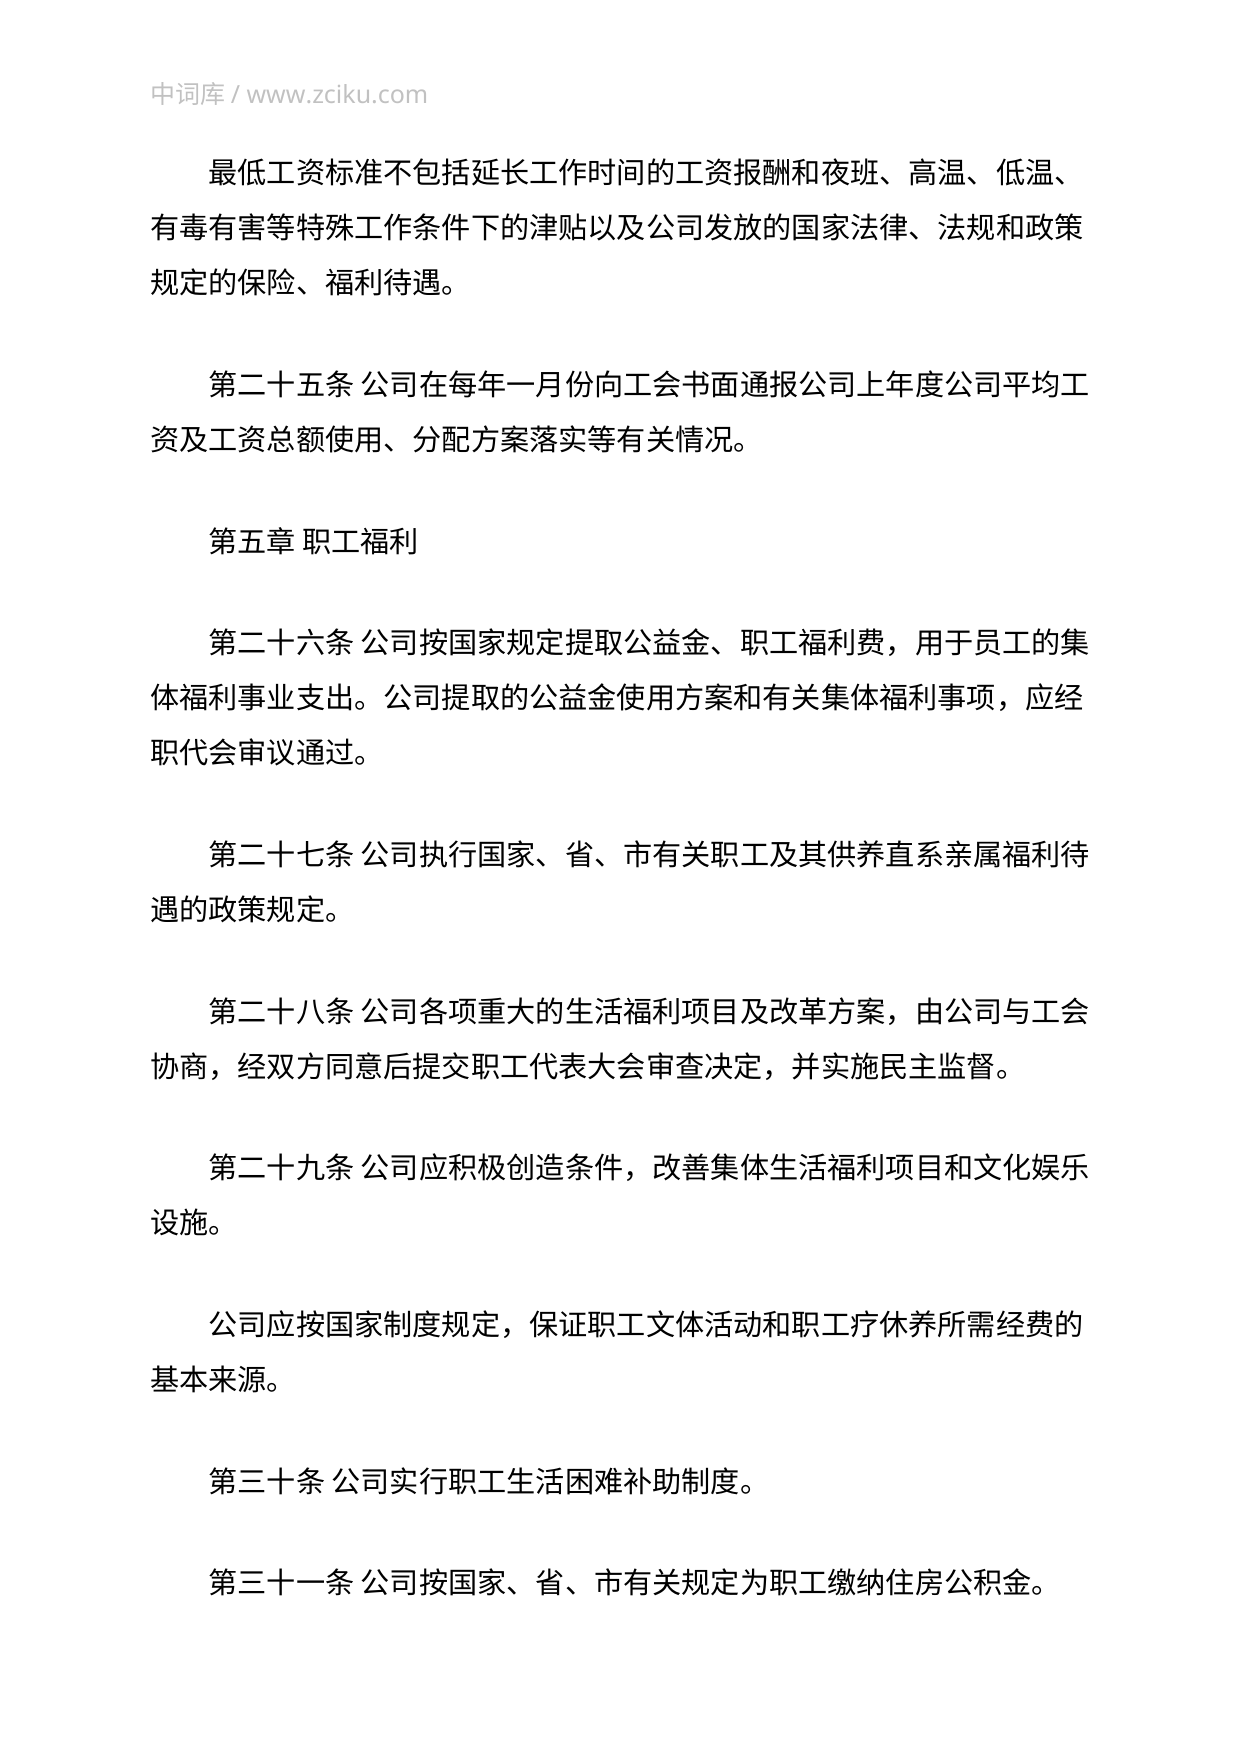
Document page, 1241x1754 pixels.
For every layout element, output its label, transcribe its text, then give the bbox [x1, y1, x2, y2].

text 第三十一条 公司按国家、省、市有关规定为职工缴纳住房公积金。 [150, 1560, 1090, 1602]
text 第二十八条 公司各项重大的生活福利项目及改革方案，由公司与工会协商，经双方同意后提交职工代表大会审查决定，并实施民主监督。 [150, 988, 1090, 1085]
text 第二十五条 公司在每年一月份向工会书面通报公司上年度公司平均工资及工资总额使用、分配方案落实等有关情况。 [150, 362, 1090, 459]
text 第二十九条 公司应积极创造条件，改善集体生活福利项目和文化娱乐设施。 [150, 1145, 1090, 1242]
text 公司应按国家制度规定，保证职工文体活动和职工疗休养所需经费的基本来源。 [150, 1302, 1090, 1399]
text 第五章 职工福利 [150, 518, 1090, 561]
text 最低工资标准不包括延长工作时间的工资报酬和夜班、高温、低温、有毒有害等特殊工作条件下的津贴以及公司发放的国家法律、法规和政策规定的保险、福利待遇。 [150, 150, 1090, 302]
text 第三十条 公司实行职工生活困难补助制度。 [150, 1458, 1090, 1501]
text 第二十七条 公司执行国家、省、市有关职工及其供养直系亲属福利待遇的政策规定。 [150, 832, 1090, 929]
text 第二十六条 公司按国家规定提取公益金、职工福利费，用于员工的集体福利事业支出。公司提取的公益金使用方案和有关集体福利事项，应经职代会审议通过。 [150, 620, 1090, 772]
